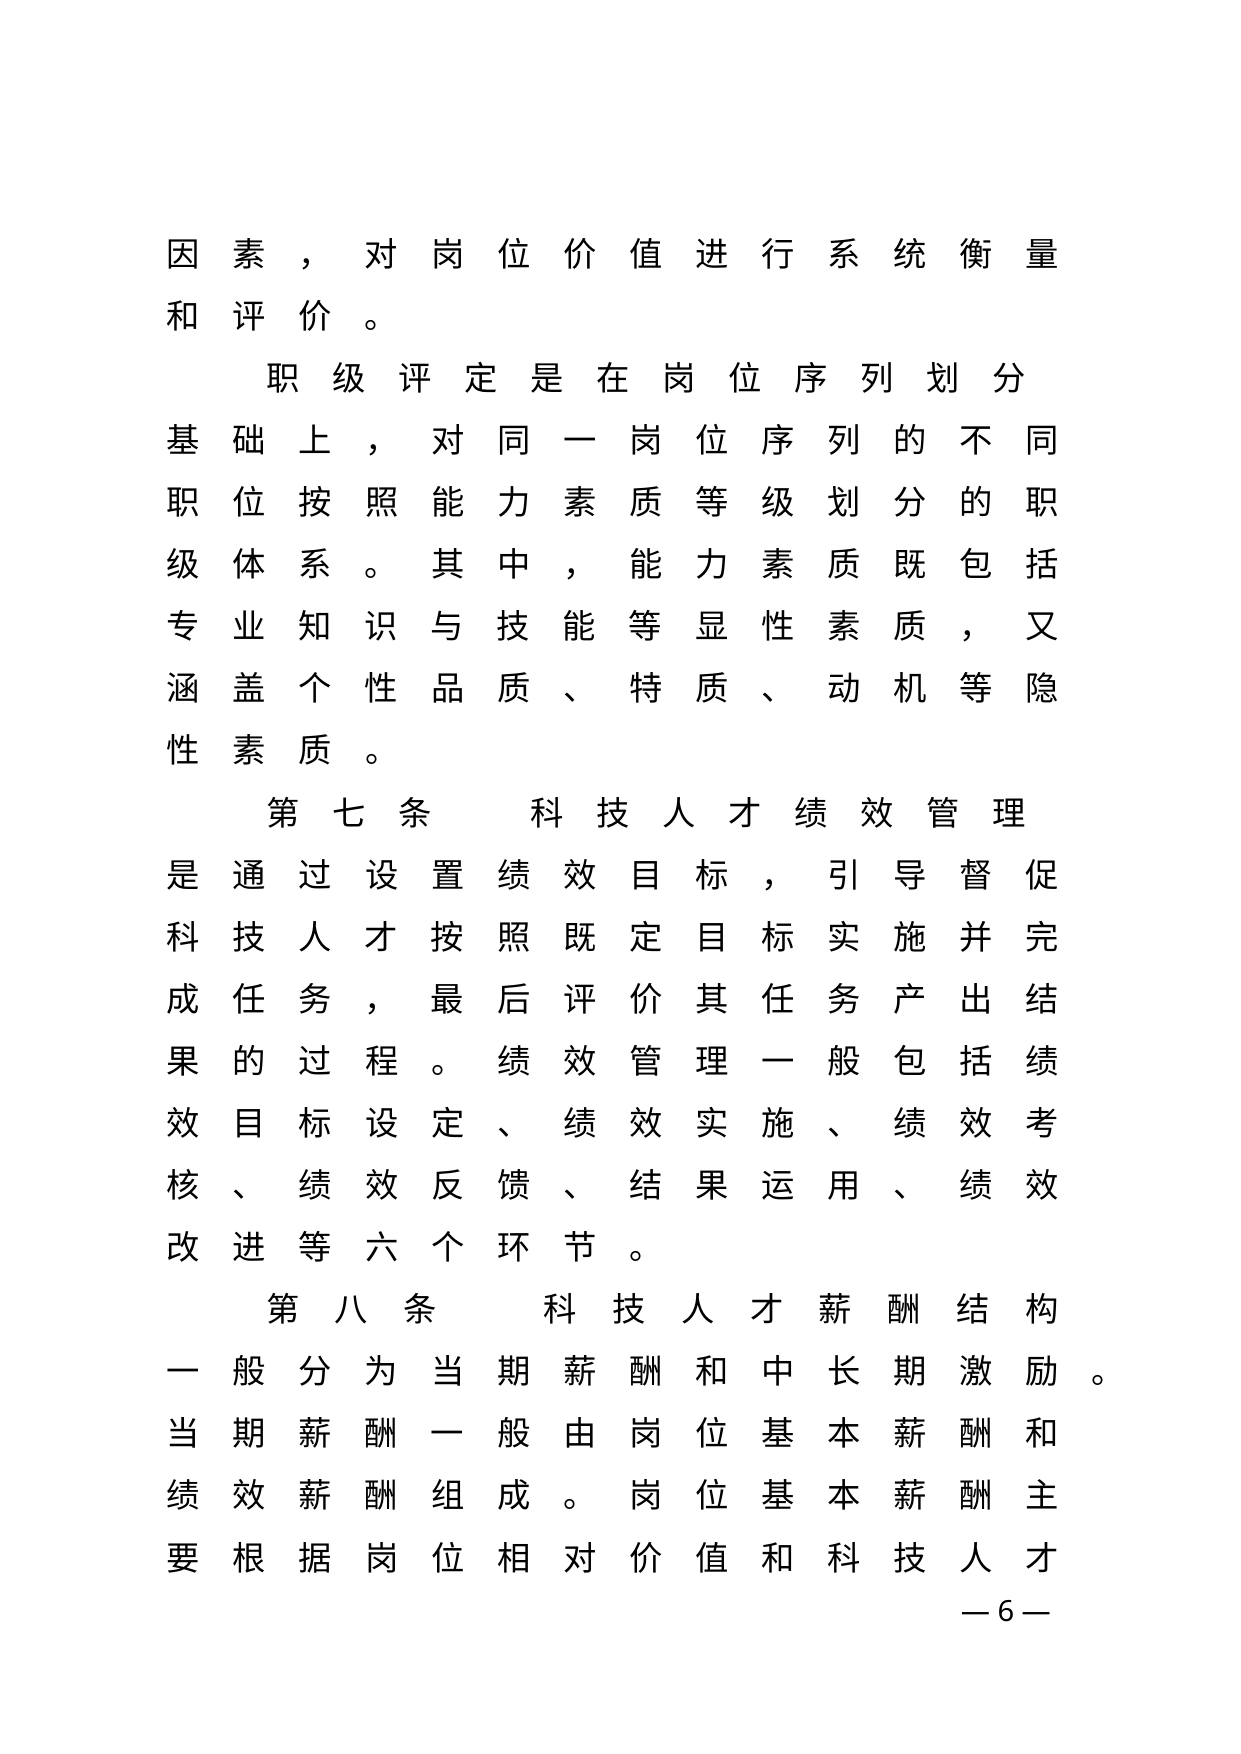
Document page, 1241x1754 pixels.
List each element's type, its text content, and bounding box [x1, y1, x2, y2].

text 职级评定是在岗位序列划分基础上，对同一岗位序列的不同职位按照能力素质等级划分的职级体系。其中，能力素质既包括专业知识与技能等显性素质，又涵盖个性品质、特质、动机等隐性素质。 [167, 345, 1091, 779]
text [167, 1276, 1091, 1586]
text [167, 221, 1091, 345]
text 第七条 科技人才绩效管理是通过设置绩效目标，引导督促科技人才按照既定目标实施并完成任务，最后评价其任务产出结果的过程。绩效管理一般包括绩效目标设定、绩效实施、绩效考核、绩效反馈、结果运用、绩效改进等六个环节。 [167, 779, 1091, 1276]
